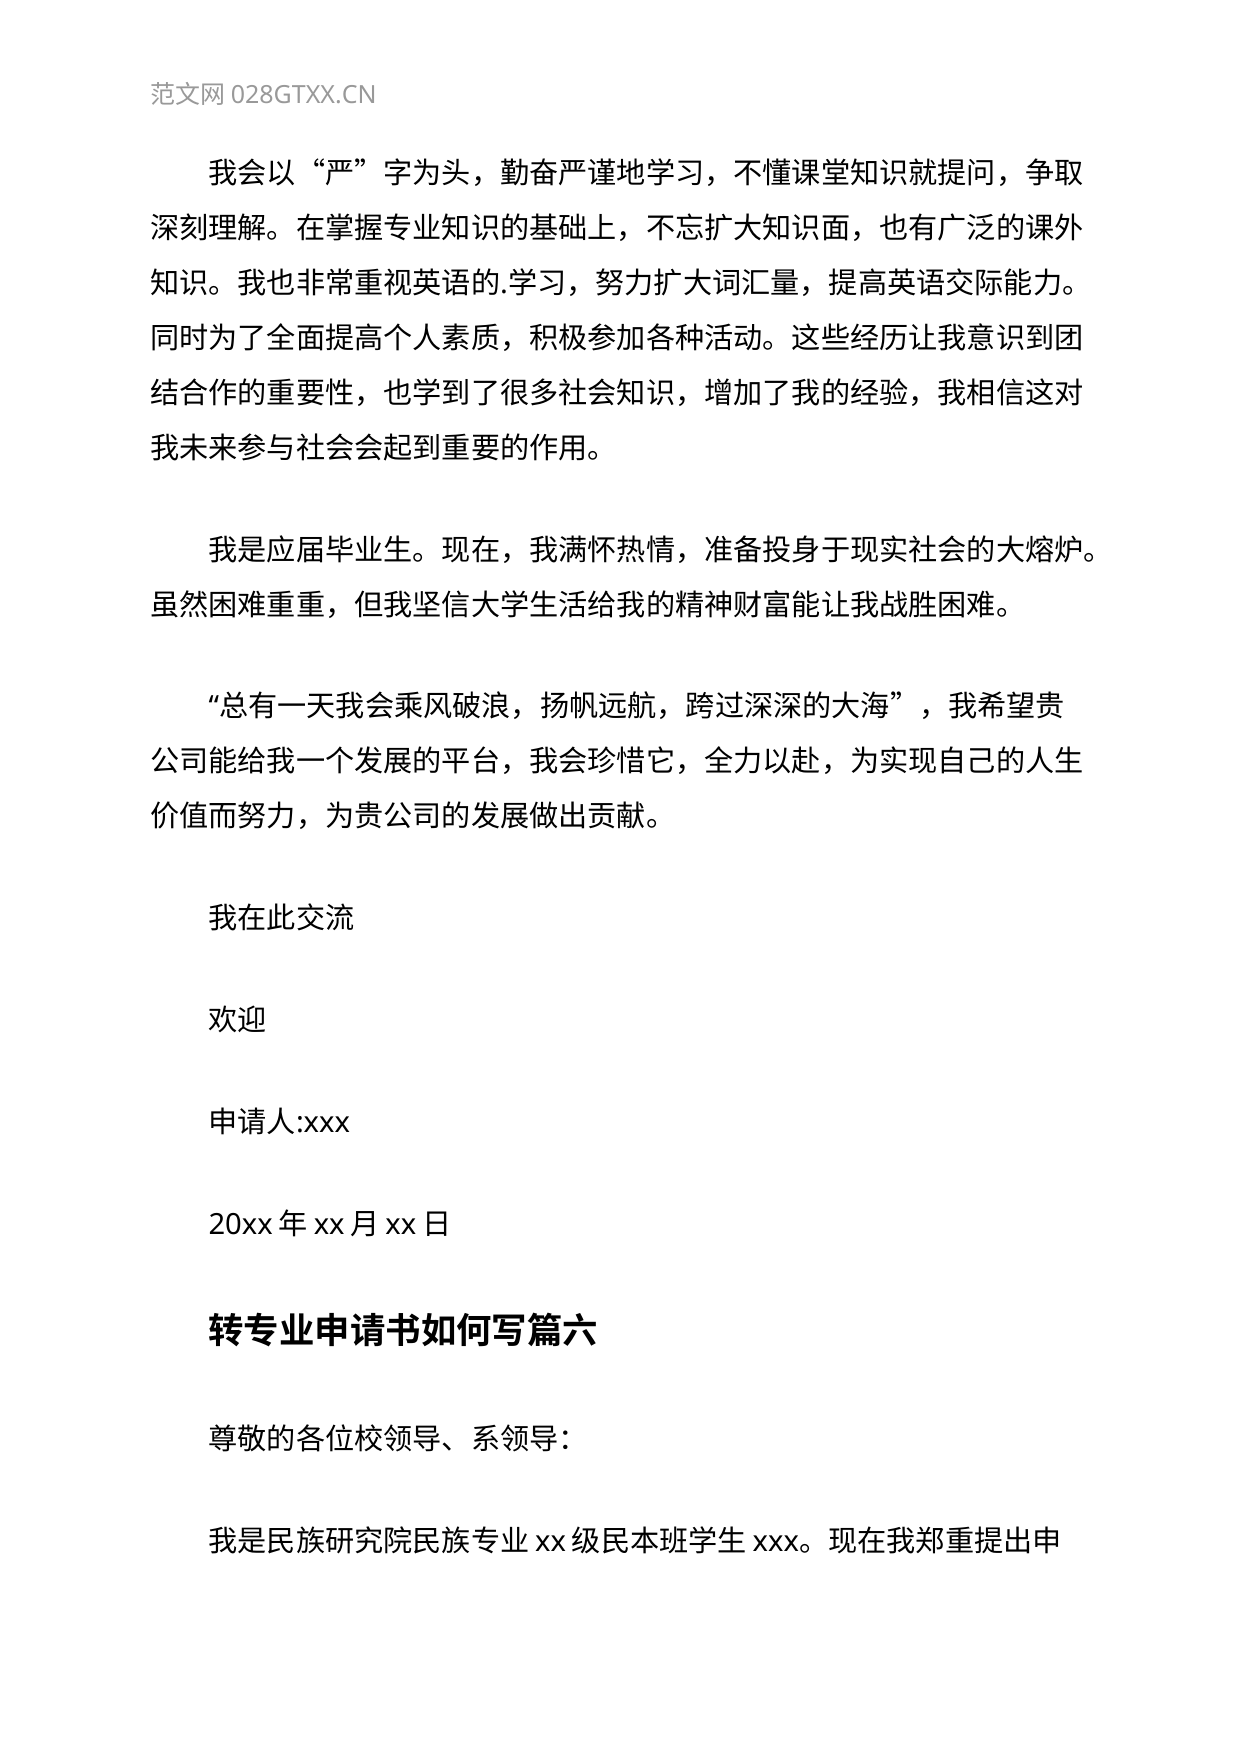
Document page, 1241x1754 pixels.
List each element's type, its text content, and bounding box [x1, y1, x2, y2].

text 申请人:xxx [150, 1098, 1090, 1141]
text 欢迎 [150, 996, 1090, 1039]
text “总有一天我会乘风破浪，扬帆远航，跨过深深的大海”，我希望贵公司能给我一个发展的平台，我会珍惜它，全力以赴，为实现自己的人生价值而努力，为贵公司的发展做出贡献。 [150, 683, 1090, 835]
text 我在此交流 [150, 895, 1090, 937]
text 20xx年xx月xx日 [150, 1200, 1090, 1243]
text 我是应届毕业生。现在，我满怀热情，准备投身于现实社会的大熔炉。虽然困难重重，但我坚信大学生活给我的精神财富能让我战胜困难。 [150, 526, 1090, 623]
text 我会以“严”字为头，勤奋严谨地学习，不懂课堂知识就提问，争取深刻理解。在掌握专业知识的基础上，不忘扩大知识面，也有广泛的课外知识。我也非常重视英语的.学习，努力扩大词汇量，提高英语交际能力。同时为了全面提高个人素质，积极参加各种活动。这些经历让我意识到团结合作的重要性，也学到了很多社会知识，增加了我的经验，我相信这对我未来参与社会会起到重要的作用。 [150, 150, 1090, 467]
text 尊敬的各位校领导、系领导： [150, 1416, 1090, 1458]
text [150, 1517, 1090, 1560]
text 转专业申请书如何写篇六 [150, 1302, 1090, 1353]
